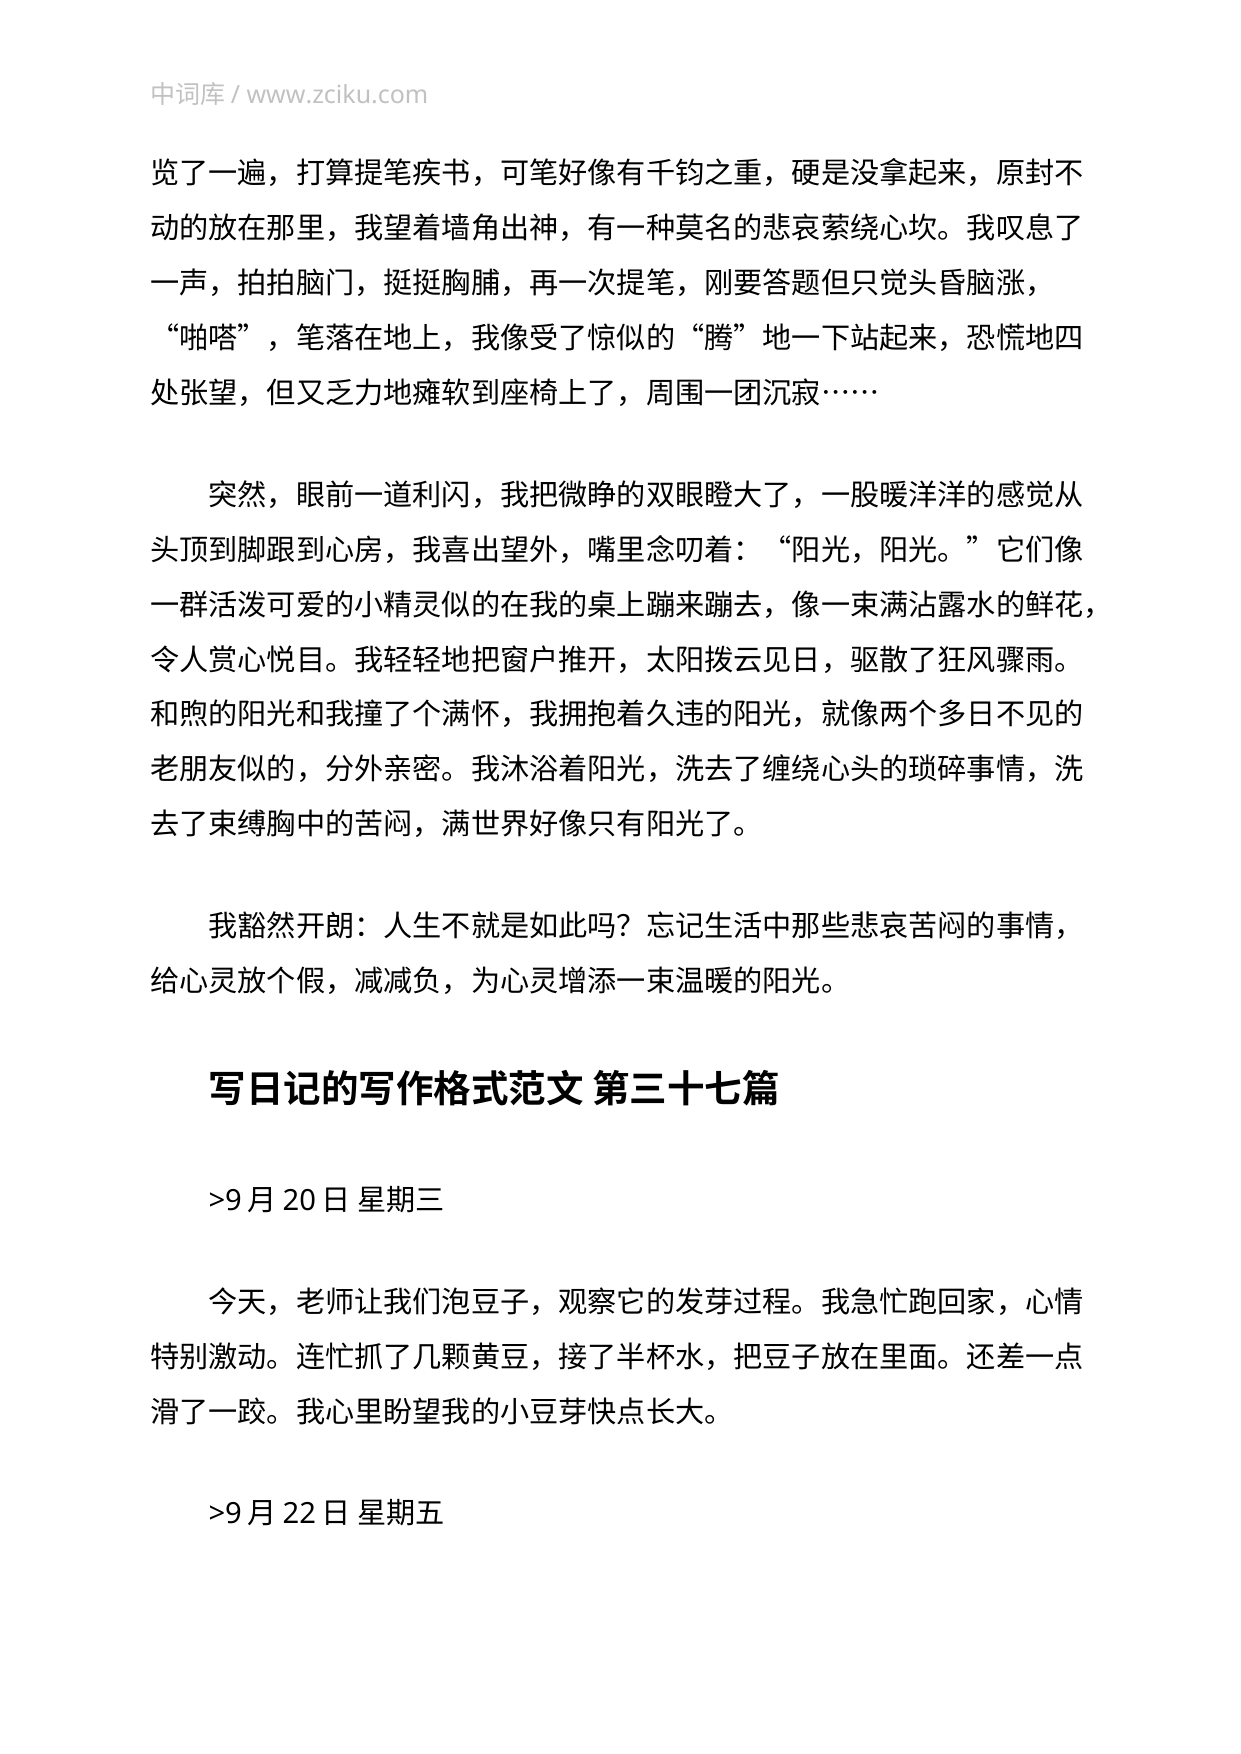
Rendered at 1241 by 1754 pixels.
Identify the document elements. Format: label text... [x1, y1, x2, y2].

text >9月22日 星期五 [150, 1490, 1090, 1532]
text 我豁然开朗：人生不就是如此吗？忘记生活中那些悲哀苦闷的事情，给心灵放个假，减减负，为心灵增添一束温暖的阳光。 [150, 902, 1090, 1000]
text 写日记的写作格式范文 第三十七篇 [150, 1059, 1090, 1113]
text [150, 150, 1090, 412]
text >9月20日 星期三 [150, 1177, 1090, 1219]
text 突然，眼前一道利闪，我把微睁的双眼瞪大了，一股暖洋洋的感觉从头顶到脚跟到心房，我喜出望外，嘴里念叨着：“阳光，阳光。”它们像一群活泼可爱的小精灵似的在我的桌上蹦来蹦去，像一束满沾露水的鲜花，令人赏心悦目。我轻轻地把窗户推开，太阳拨云见日，驱散了狂风骤雨。和煦的阳光和我撞了个满怀，我拥抱着久违的阳光，就像两个多日不见的老朋友似的，分外亲密。我沐浴着阳光，洗去了缠绕心头的琐碎事情，洗去了束缚胸中的苦闷，满世界好像只有阳光了。 [150, 471, 1090, 843]
text 今天，老师让我们泡豆子，观察它的发芽过程。我急忙跑回家，心情特别激动。连忙抓了几颗黄豆，接了半杯水，把豆子放在里面。还差一点滑了一跤。我心里盼望我的小豆芽快点长大。 [150, 1278, 1090, 1431]
